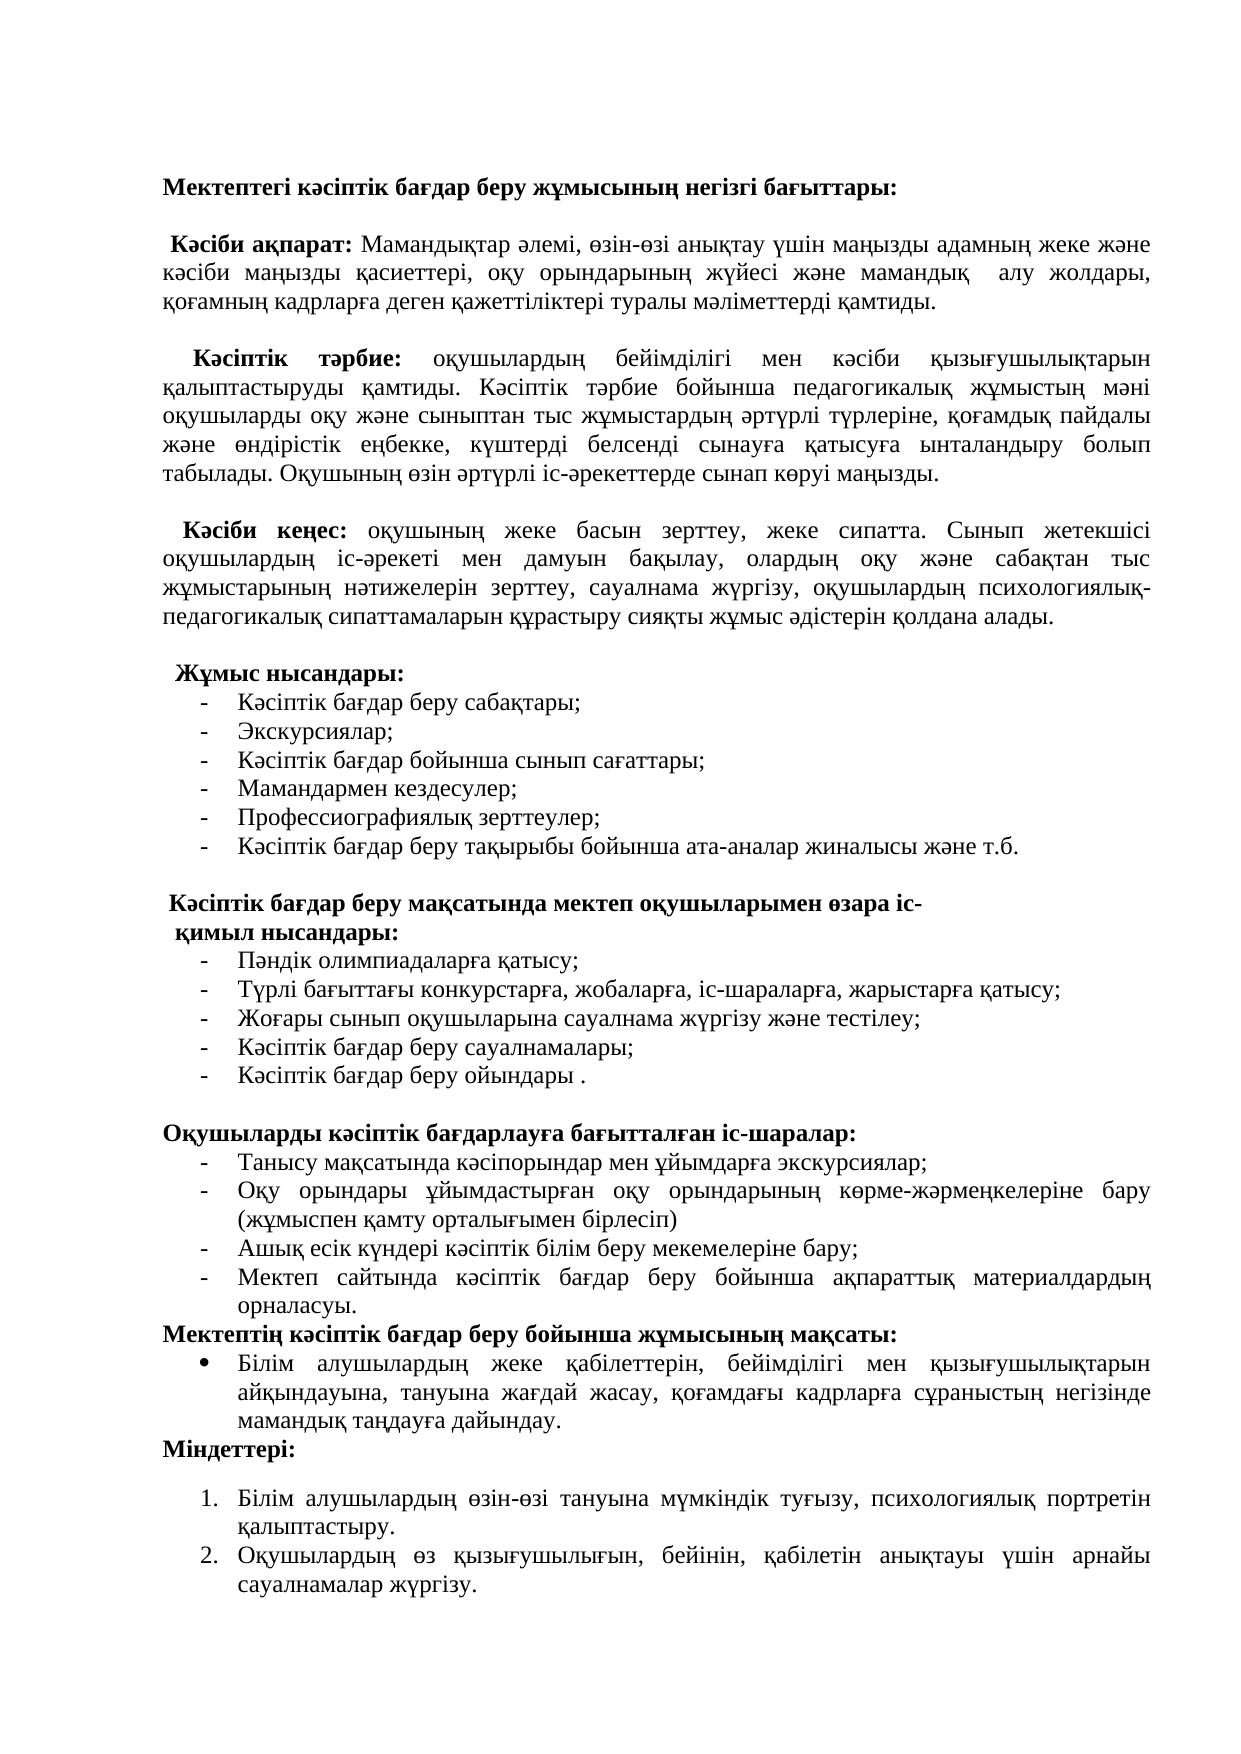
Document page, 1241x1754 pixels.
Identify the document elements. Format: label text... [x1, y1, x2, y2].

list Мамандармен кездесулер; [200, 773, 1152, 802]
list Профессиографиялық зерттеулер; [200, 802, 1152, 831]
text Міндеттері: [162, 1434, 1152, 1463]
list Кәсіптік бағдар беру тақырыбы бойынша ата-аналар жиналысы және т.б. [200, 831, 1152, 860]
list Түрлі бағыттағы конкурстарға, жобаларға, іс-шараларға, жарыстарға қатысу; [200, 974, 1152, 1003]
list Ашық есік күндері кәсіптік білім беру мекемелеріне бару; [200, 1233, 1152, 1262]
text Кәсіптік бағдар беру мақсатында мектеп оқушыларымен өзара іс- [162, 888, 1152, 917]
text Мектептегі кәсіптік бағдар беру жұмысының негізгі бағыттары: [162, 172, 1152, 201]
list Оқу орындары ұйымдастырған оқу орындарының көрме-жәрмеңкелеріне бару (жұмыспен қамту орталығымен бірлесіп) [200, 1175, 1152, 1233]
text Кәсіби кеңес: оқушының жеке басын зерттеу, жеке сипатта. Сынып жетекшісі оқушылардың іс-әрекеті мен дамуын бақылау, олардың оқу және сабақтан тыс жұмыстарының нәтижелерін зерттеу, сауалнама жүргізу, оқушылардың психологиялық-педагогикалық сипаттамаларын құрастыру сияқты жұмыс әдістерін қолдана алады. [162, 515, 1152, 630]
text қимыл нысандары: [162, 917, 1152, 945]
list Оқушылардың өз қызығушылығын, бейінін, қабілетін анықтауы үшін арнайы сауалнамалар жүргізу. [200, 1540, 1152, 1598]
text Оқушыларды кәсіптік бағдарлауға бағытталған іс-шаралар: [162, 1118, 1152, 1147]
text Мектептің кәсіптік бағдар беру бойынша жұмысының мақсаты: [162, 1319, 1152, 1348]
list Кәсіптік бағдар беру сауалнамалары; [200, 1032, 1152, 1060]
list Экскурсиялар; [200, 716, 1152, 745]
list Мектеп сайтында кәсіптік бағдар беру бойынша ақпараттық материалдардың орналасуы. [200, 1262, 1152, 1319]
list Кәсіптік бағдар беру ойындары . [200, 1060, 1152, 1089]
text Кәсіби ақпарат: Мамандықтар әлемі, өзін-өзі анықтау үшін маңызды адамның жеке және кәсіби маңызды қасиеттері, оқу орындарының жүйесі және мамандық алу жолдары, қоғамның кадрларға деген қажеттіліктері туралы мәліметтерді қамтиды. [162, 229, 1152, 315]
list Пәндік олимпиадаларға қатысу; [200, 945, 1152, 974]
list Кәсіптік бағдар бойынша сынып сағаттары; [200, 745, 1152, 773]
text Кәсіптік тәрбие: оқушылардың бейімділігі мен кәсіби қызығушылықтарын қалыптастыруды қамтиды. Кәсіптік тәрбие бойынша педагогикалық жұмыстың мәні оқушыларды оқу және сыныптан тыс жұмыстардың әртүрлі түрлеріне, қоғамдық пайдалы және өндірістік еңбекке, күштерді белсенді сынауға қатысуға ынталандыру болып табылады. Оқушының өзін әртүрлі іс-әрекеттерде сынап көруі маңызды. [162, 343, 1152, 487]
list Кәсіптік бағдар беру сабақтары; [200, 687, 1152, 716]
list Танысу мақсатында кәсіпорындар мен ұйымдарға экскурсиялар; [200, 1147, 1152, 1175]
text Жұмыс нысандары: [162, 658, 1152, 687]
list Білім алушылардың өзін-өзі тануына мүмкіндік туғызу, психологиялық портретін қалыптастыру. [200, 1483, 1152, 1540]
list Жоғары сынып оқушыларына сауалнама жүргізу және тестілеу; [200, 1003, 1152, 1032]
list Білім алушылардың жеке қабілеттерін, бейімділігі мен қызығушылықтарын айқындауына, тануына жағдай жасау, қоғамдағы кадрларға сұраныстың негізінде мамандық таңдауға дайындау. [200, 1348, 1152, 1434]
